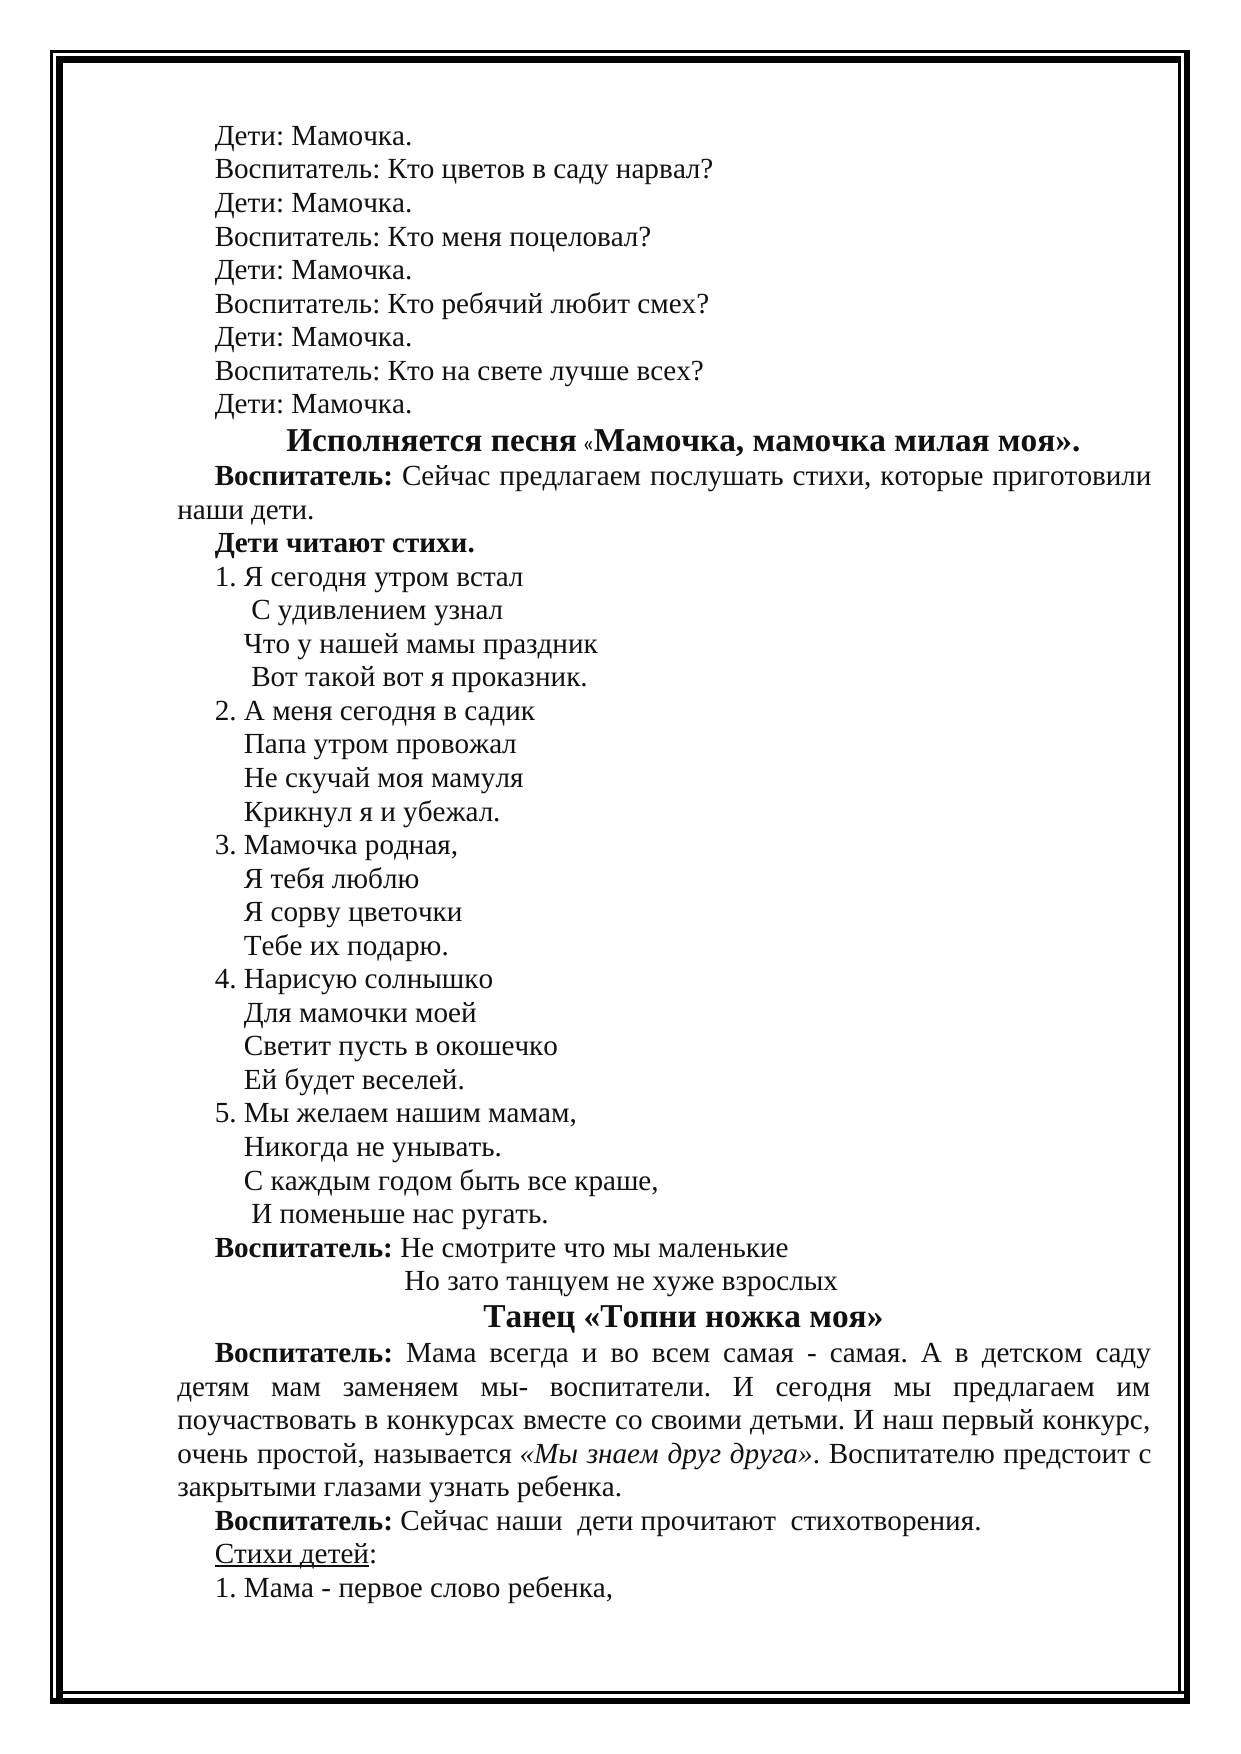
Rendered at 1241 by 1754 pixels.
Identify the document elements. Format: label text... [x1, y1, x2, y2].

text Воспитатель: Сейчас предлагаем послушать стихи, которые приготовили наши дети. [177, 458, 1152, 525]
text Дети: Мамочка. [177, 386, 1152, 420]
text Крикнул я и убежал. [177, 794, 1152, 827]
text Но зато танцуем не хуже взрослых [177, 1263, 1152, 1297]
text 5. Мы желаем нашим мамам, [177, 1096, 1152, 1129]
text 3. Мамочка родная, [177, 827, 1152, 861]
text Дети: Мамочка. [177, 252, 1152, 286]
text Стихи детей: [177, 1536, 1152, 1570]
text Тебе их подарю. [177, 928, 1152, 961]
text Воспитатель: Кто на свете лучше всех? [177, 353, 1152, 386]
text Что у нашей мамы праздник [177, 626, 1152, 659]
text Я тебя люблю [177, 861, 1152, 894]
text Воспитатель: Сейчас наши дети прочитают стихотворения. [177, 1503, 1152, 1536]
text И поменьше нас ругать. [177, 1196, 1152, 1230]
text Дети: Мамочка. [177, 319, 1152, 353]
text 1. Мама - первое слово ребенка, [177, 1570, 1152, 1603]
text С каждым годом быть все краше, [177, 1163, 1152, 1196]
text Исполняется песня «Мамочка, мамочка милая моя». [177, 420, 1152, 458]
text Воспитатель: Не смотрите что мы маленькие [177, 1230, 1152, 1263]
text 2. А меня сегодня в садик [177, 693, 1152, 727]
text С удивлением узнал [177, 592, 1152, 626]
text 1. Я сегодня утром встал [177, 559, 1152, 592]
text Дети: Мамочка. [177, 118, 1152, 152]
text Танец «Топни ножка моя» [177, 1297, 1152, 1335]
text Ей будет веселей. [177, 1062, 1152, 1096]
text Папа утром провожал [177, 727, 1152, 760]
text Воспитатель: Кто цветов в саду нарвал? [177, 152, 1152, 185]
text Никогда не унывать. [177, 1129, 1152, 1163]
text Дети: Мамочка. [177, 185, 1152, 219]
text Не скучай моя мамуля [177, 760, 1152, 794]
text Дети читают стихи. [177, 525, 1152, 559]
text Воспитатель: Мама всегда и во всем самая - самая. А в детском саду детям мам заменяем мы- воспитатели. И сегодня мы предлагаем им поучаствовать в конкурсах вместе со своими детьми. И наш первый конкурс, очень простой, называется «Мы знаем друг друга». Воспитателю предстоит с закрытыми глазами узнать ребенка. [177, 1335, 1152, 1503]
text Я сорву цветочки [177, 894, 1152, 928]
text Для мамочки моей [177, 995, 1152, 1028]
text Воспитатель: Кто меня поцеловал? [177, 219, 1152, 252]
text Воспитатель: Кто ребячий любит смех? [177, 286, 1152, 319]
text Светит пусть в окошечко [177, 1028, 1152, 1062]
text Вот такой вот я проказник. [177, 659, 1152, 693]
text 4. Нарисую солнышко [177, 961, 1152, 995]
